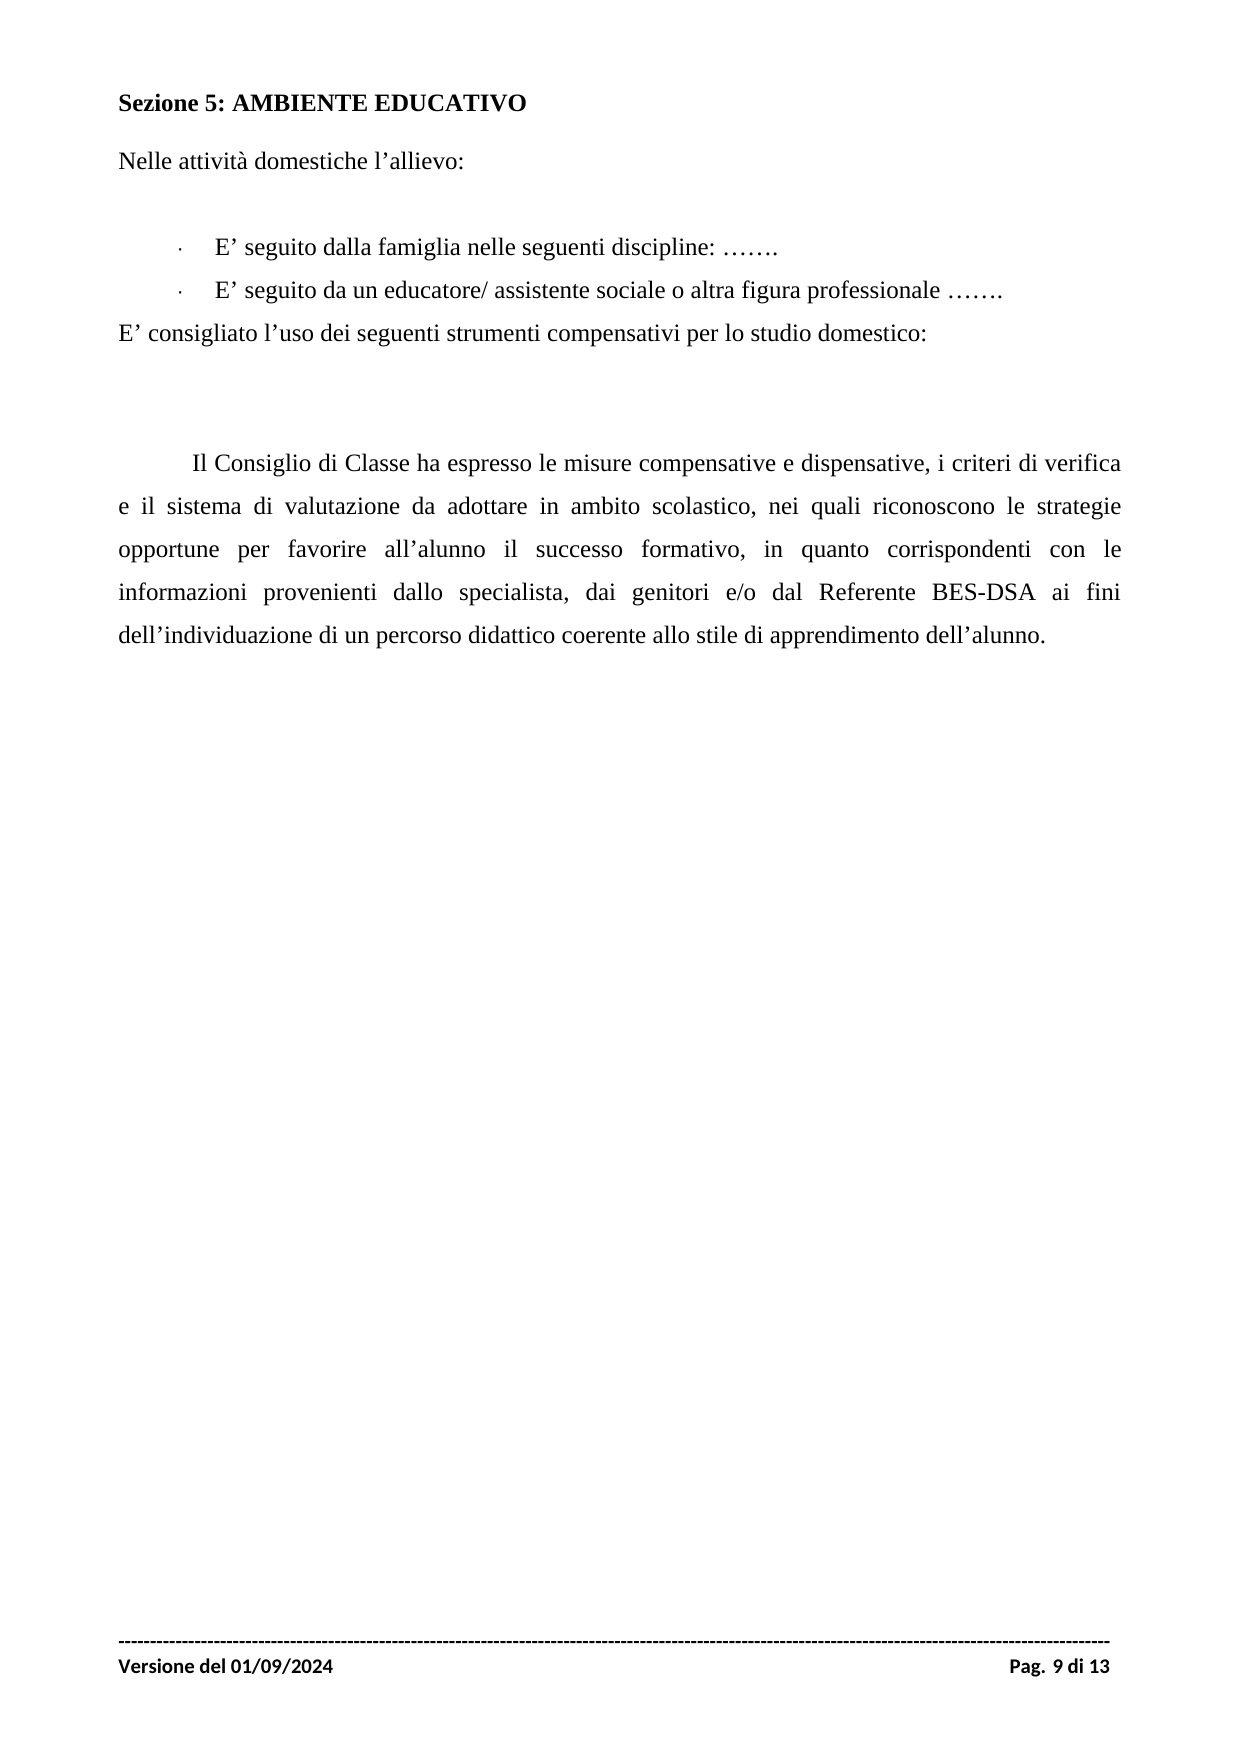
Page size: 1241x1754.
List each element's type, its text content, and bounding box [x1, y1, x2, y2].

text Sezione 5: AMBIENTE EDUCATIVO [118, 88, 1122, 117]
list E’ seguito da un educatore/ assistente sociale o altra figura professionale ……. [177, 275, 1122, 304]
text Il Consiglio di Classe ha espresso le misure compensative e dispensative, i criteri di verifica e il sistema di valutazione da adottare in ambito scolastico, nei quali riconoscono le strategie opportune per favorire all’alunno il successo formativo, in quanto corrispondenti con le informazioni provenienti dallo specialista, dai genitori e/o dal Referente BES-DSA ai fini dell’individuazione di un percorso didattico coerente allo stile di apprendimento dell’alunno. [118, 448, 1122, 649]
text E’ consigliato l’uso dei seguenti strumenti compensativi per lo studio domestico: [118, 318, 1122, 347]
list E’ seguito dalla famiglia nelle seguenti discipline: ……. [177, 232, 1122, 261]
text Nelle attività domestiche l’allievo: [118, 146, 1122, 175]
